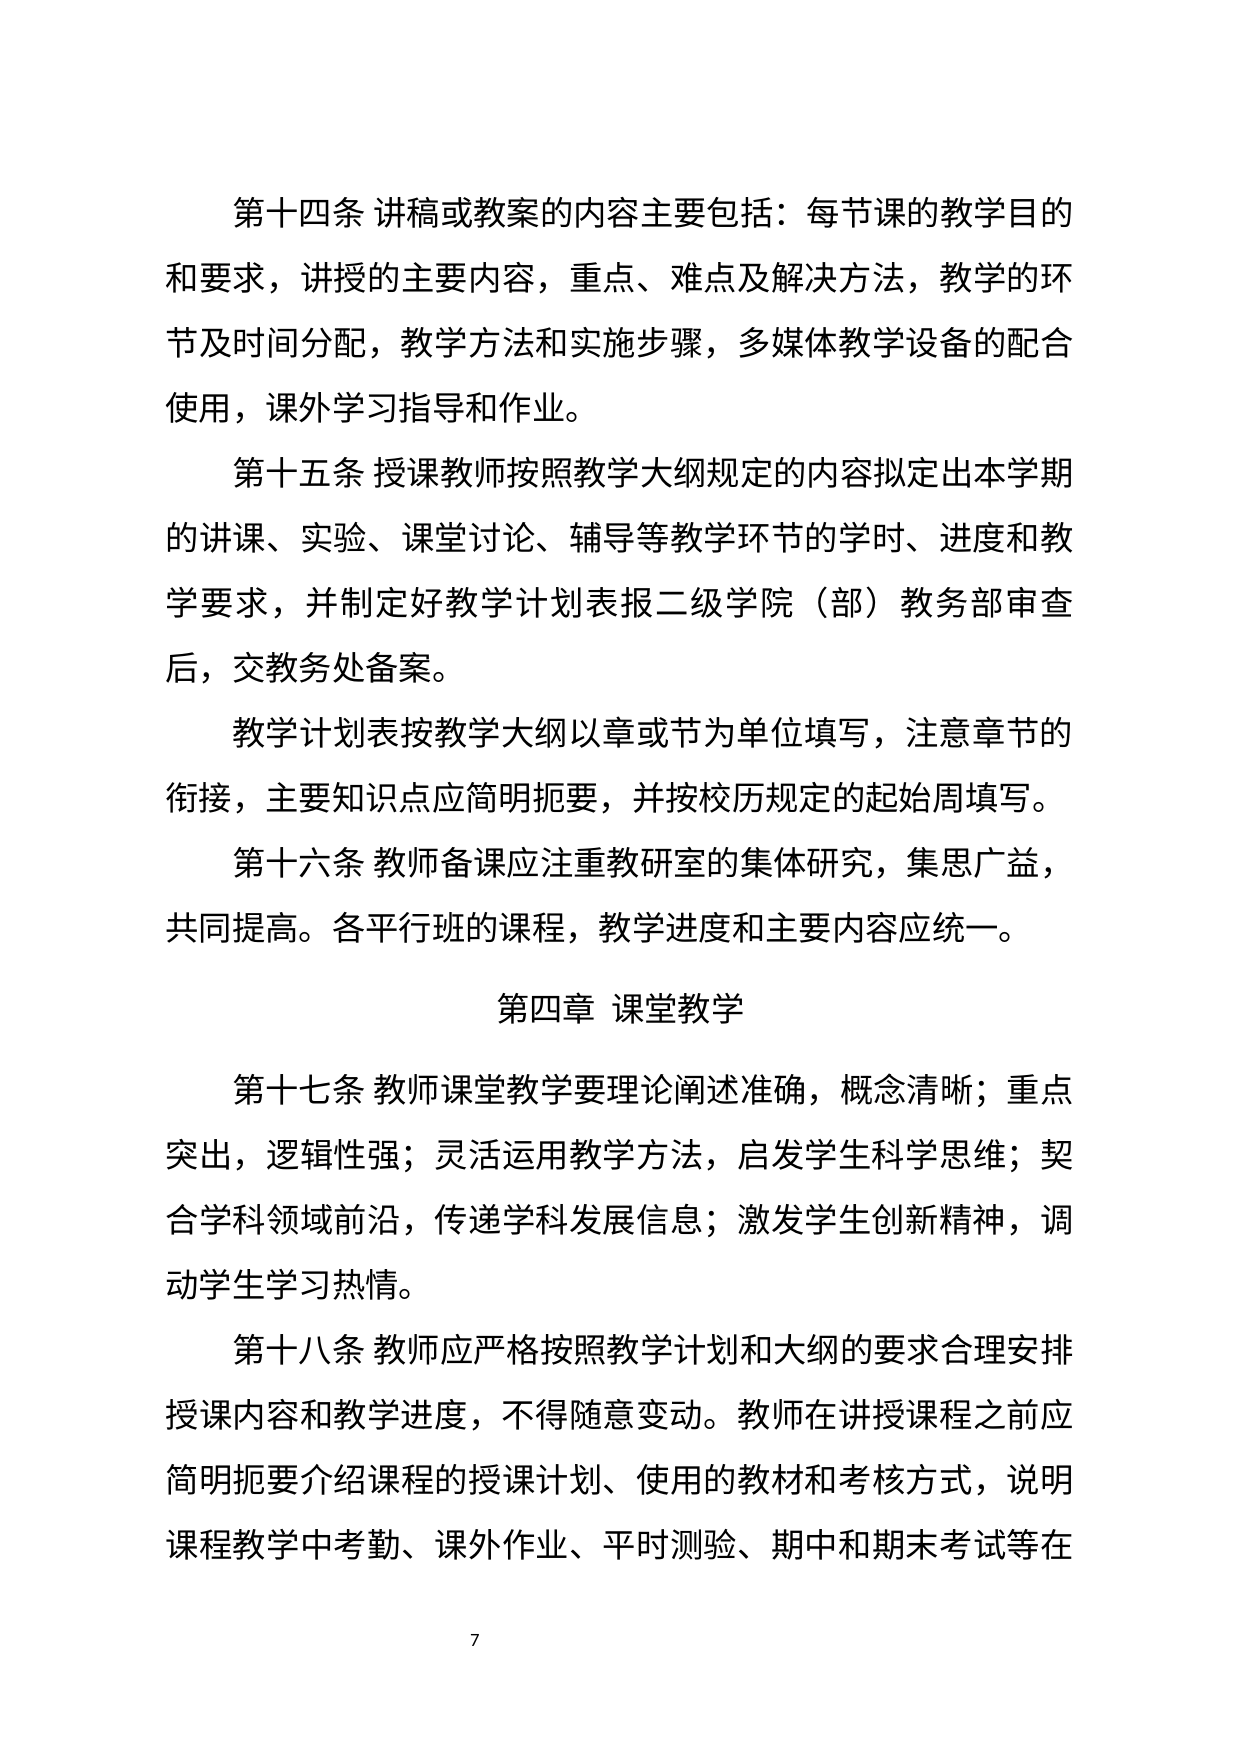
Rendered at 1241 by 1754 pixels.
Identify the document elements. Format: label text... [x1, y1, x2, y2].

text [165, 1316, 1075, 1576]
text 第十六条 教师备课应注重教研室的集体研究，集思广益，共同提高。各平行班的课程，教学进度和主要内容应统一。 [165, 828, 1075, 958]
text 第四章 课堂教学 [165, 974, 1075, 1039]
text 第十四条 讲稿或教案的内容主要包括：每节课的教学目的和要求，讲授的主要内容，重点、难点及解决方法，教学的环节及时间分配，教学方法和实施步骤，多媒体教学设备的配合使用，课外学习指导和作业。 [165, 178, 1075, 438]
text 第十七条 教师课堂教学要理论阐述准确，概念清晰；重点突出，逻辑性强；灵活运用教学方法，启发学生科学思维；契合学科领域前沿，传递学科发展信息；激发学生创新精神，调动学生学习热情。 [165, 1056, 1075, 1316]
text 教学计划表按教学大纲以章或节为单位填写，注意章节的衔接，主要知识点应简明扼要，并按校历规定的起始周填写。 [165, 698, 1075, 828]
text 第十五条 授课教师按照教学大纲规定的内容拟定出本学期的讲课、实验、课堂讨论、辅导等教学环节的学时、进度和教学要求，并制定好教学计划表报二级学院（部）教务部审查后，交教务处备案。 [165, 438, 1075, 698]
